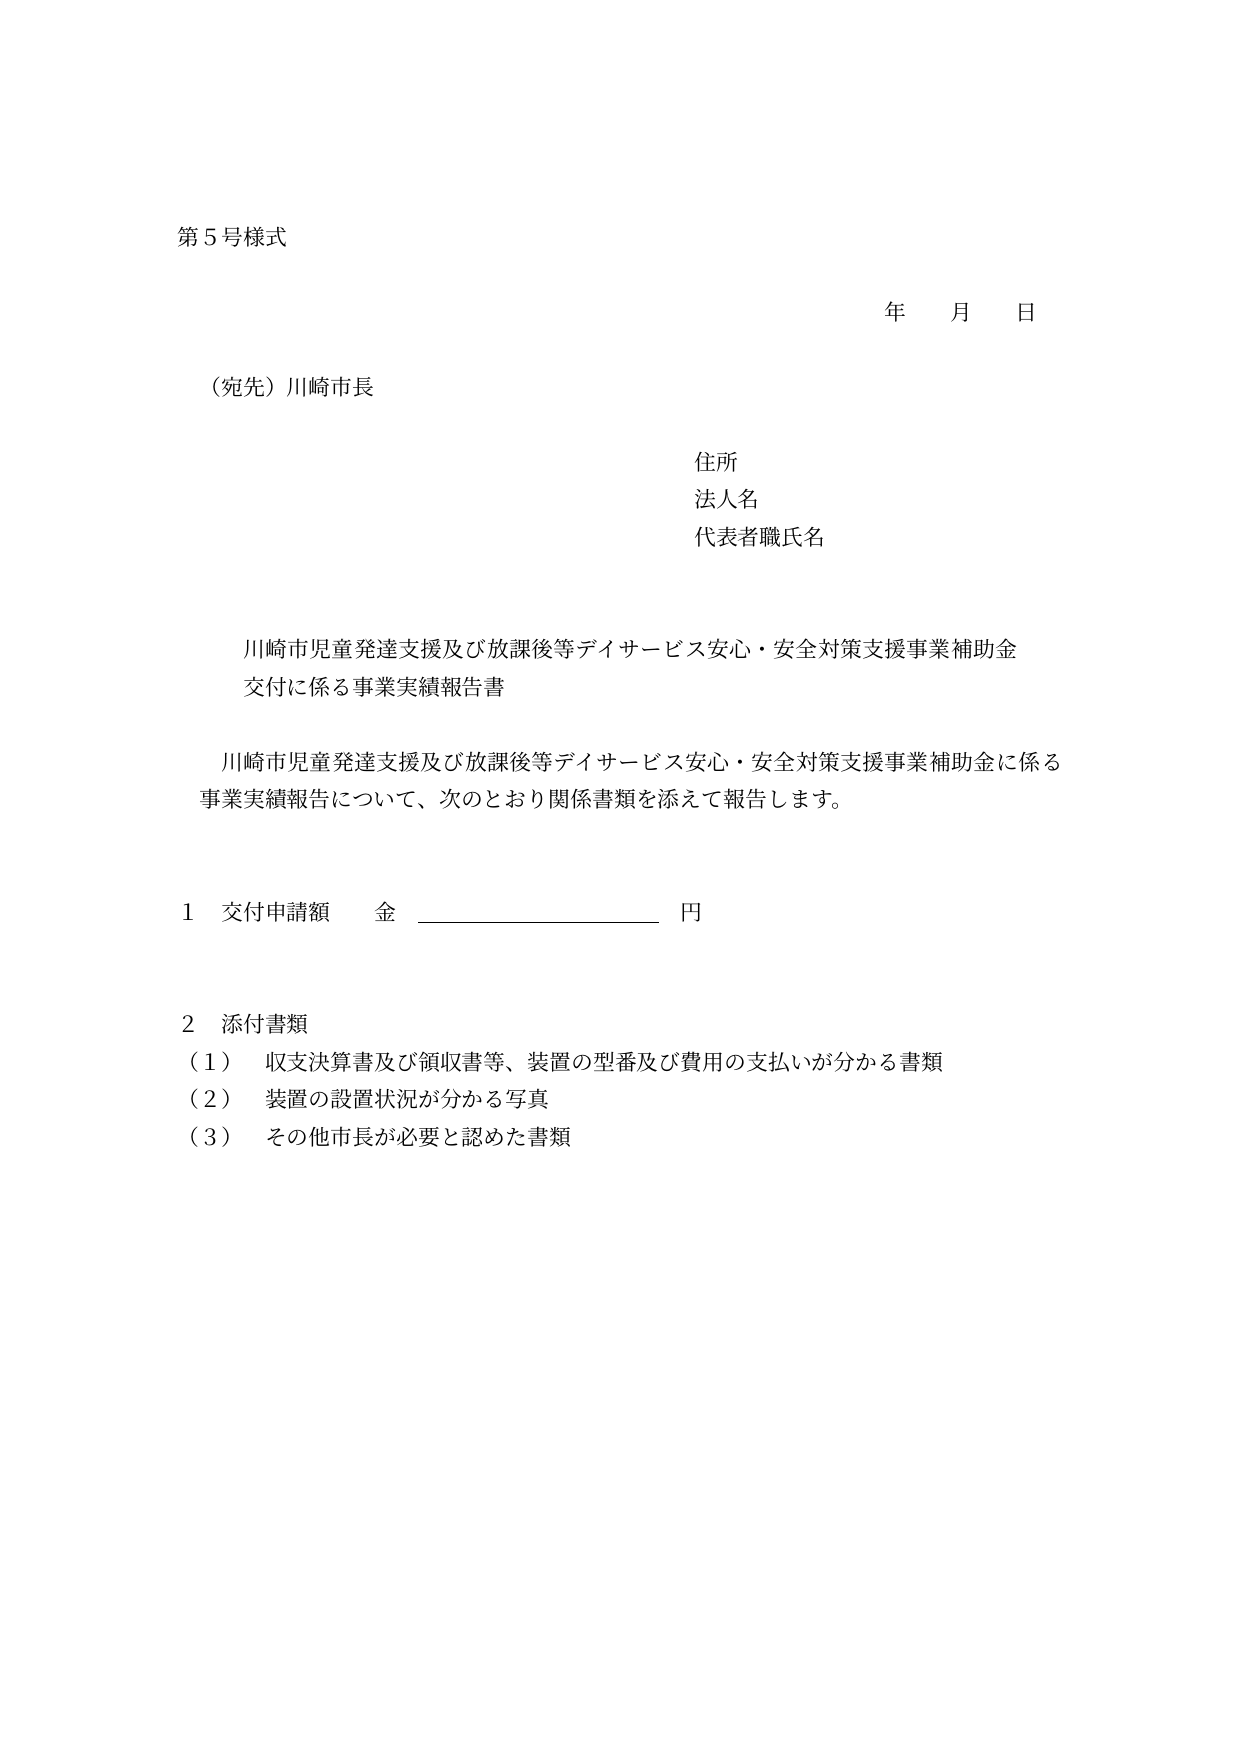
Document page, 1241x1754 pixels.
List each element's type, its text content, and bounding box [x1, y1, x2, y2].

text （１） 収支決算書及び領収書等、装置の型番及び費用の支払いが分かる書類 [177, 1042, 1063, 1079]
text ２ 添付書類 [177, 1004, 1063, 1042]
text 法人名 [694, 479, 1063, 517]
text 代表者職氏名 [694, 517, 1063, 554]
text （２） 装置の設置状況が分かる写真 [177, 1079, 1063, 1117]
text 川崎市児童発達支援及び放課後等デイサービス安心・安全対策支援事業補助金に係る事業実績報告について、次のとおり関係書類を添えて報告します。 [199, 742, 1063, 817]
text （宛先）川崎市長 [177, 367, 1063, 404]
text 住所 [694, 442, 1063, 479]
text （３） その他市長が必要と認めた書類 [177, 1117, 1063, 1154]
text １ 交付申請額 金 円 [177, 892, 1063, 929]
text 年 月 日 [177, 292, 1037, 329]
text 第５号様式 [177, 217, 1063, 254]
text 川崎市児童発達支援及び放課後等デイサービス安心・安全対策支援事業補助金交付に係る事業実績報告書 [243, 629, 1019, 704]
